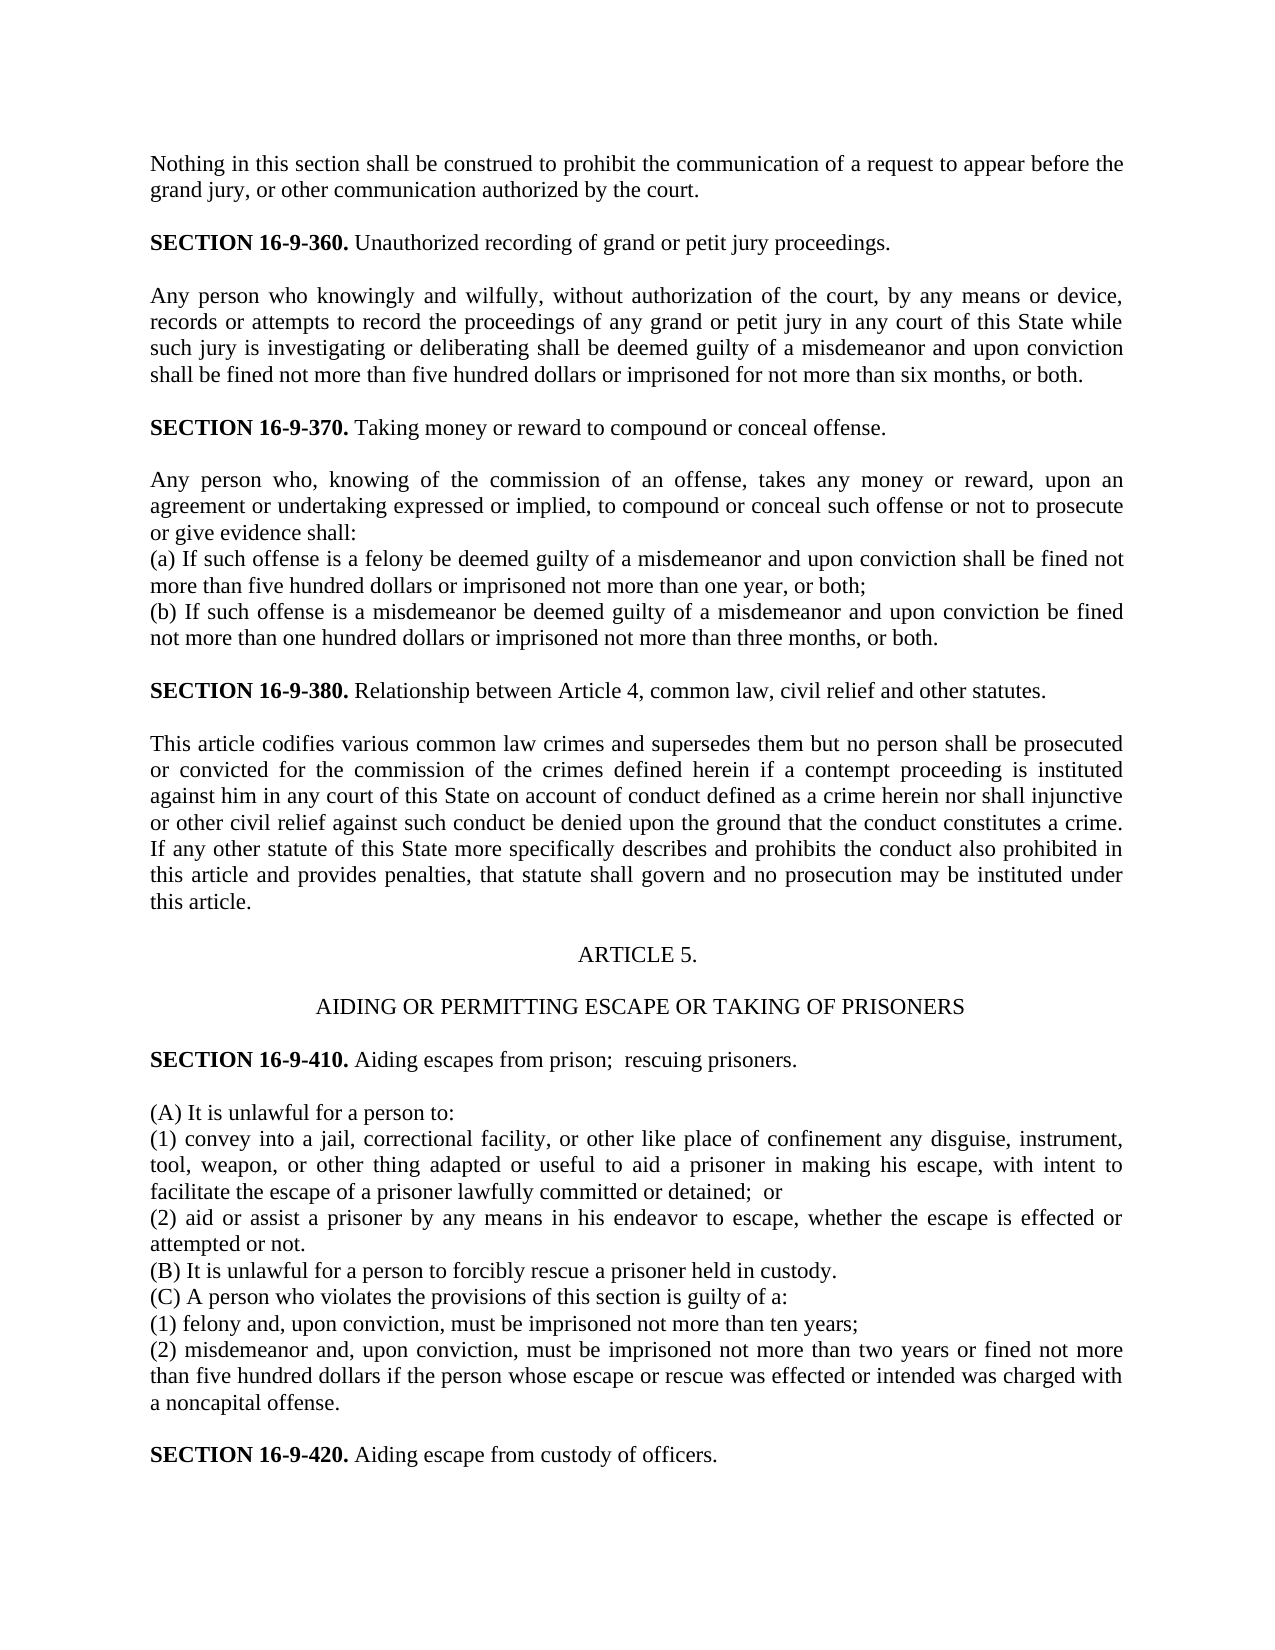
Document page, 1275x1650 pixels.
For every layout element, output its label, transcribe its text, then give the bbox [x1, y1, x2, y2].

text (A) It is unlawful for a person to: [150, 1099, 1125, 1125]
text (C) A person who violates the provisions of this section is guilty of a: [150, 1283, 1125, 1309]
text (b) If such offense is a misdemeanor be deemed guilty of a misdemeanor and upon conviction be fined not more than one hundred dollars or imprisoned not more than three months, or both. [150, 598, 1125, 651]
text (a) If such offense is a felony be deemed guilty of a misdemeanor and upon conviction shall be fined not more than five hundred dollars or imprisoned not more than one year, or both; [150, 545, 1125, 598]
text (1) convey into a jail, correctional facility, or other like place of confinement any disguise, instrument, tool, weapon, or other thing adapted or useful to aid a prisoner in making his escape, with intent to facilitate the escape of a prisoner lawfully committed or detained; or [150, 1125, 1125, 1204]
text (2) misdemeanor and, upon conviction, must be imprisoned not more than two years or fined not more than five hundred dollars if the person whose escape or rescue was effected or intended was charged with a noncapital offense. [150, 1336, 1125, 1415]
text AIDING OR PERMITTING ESCAPE OR TAKING OF PRISONERS [150, 993, 1125, 1020]
text Any person who, knowing of the commission of an offense, takes any money or reward, upon an agreement or undertaking expressed or implied, to compound or conceal such offense or not to prosecute or give evidence shall: [150, 466, 1125, 545]
text SECTION 16-9-380. Relationship between Article 4, common law, civil relief and other statutes. [150, 677, 1125, 703]
text (1) felony and, upon conviction, must be imprisoned not more than ten years; [150, 1309, 1125, 1336]
text (2) aid or assist a prisoner by any means in his endeavor to escape, whether the escape is effected or attempted or not. [150, 1204, 1125, 1257]
text SECTION 16-9-420. Aiding escape from custody of officers. [150, 1441, 1125, 1468]
text SECTION 16-9-370. Taking money or reward to compound or conceal offense. [150, 413, 1125, 440]
text SECTION 16-9-410. Aiding escapes from prison; rescuing prisoners. [150, 1046, 1125, 1072]
text This article codifies various common law crimes and supersedes them but no person shall be prosecuted or convicted for the commission of the crimes defined herein if a contempt proceeding is instituted against him in any court of this State on account of conduct defined as a crime herein nor shall injunctive or other civil relief against such conduct be denied upon the ground that the conduct constitutes a crime. If any other statute of this State more specifically describes and prohibits the conduct also prohibited in this article and provides penalties, that statute shall govern and no prosecution may be instituted under this article. [150, 730, 1125, 914]
text Nothing in this section shall be construed to prohibit the communication of a request to appear before the grand jury, or other communication authorized by the court. [150, 150, 1125, 203]
text (B) It is unlawful for a person to forcibly rescue a prisoner held in custody. [150, 1257, 1125, 1283]
text Any person who knowingly and wilfully, without authorization of the court, by any means or device, records or attempts to record the proceedings of any grand or petit jury in any court of this State while such jury is investigating or deliberating shall be deemed guilty of a misdemeanor and upon conviction shall be fined not more than five hundred dollars or imprisoned for not more than six months, or both. [150, 282, 1125, 387]
text SECTION 16-9-360. Unauthorized recording of grand or petit jury proceedings. [150, 229, 1125, 255]
text ARTICLE 5. [150, 941, 1125, 967]
